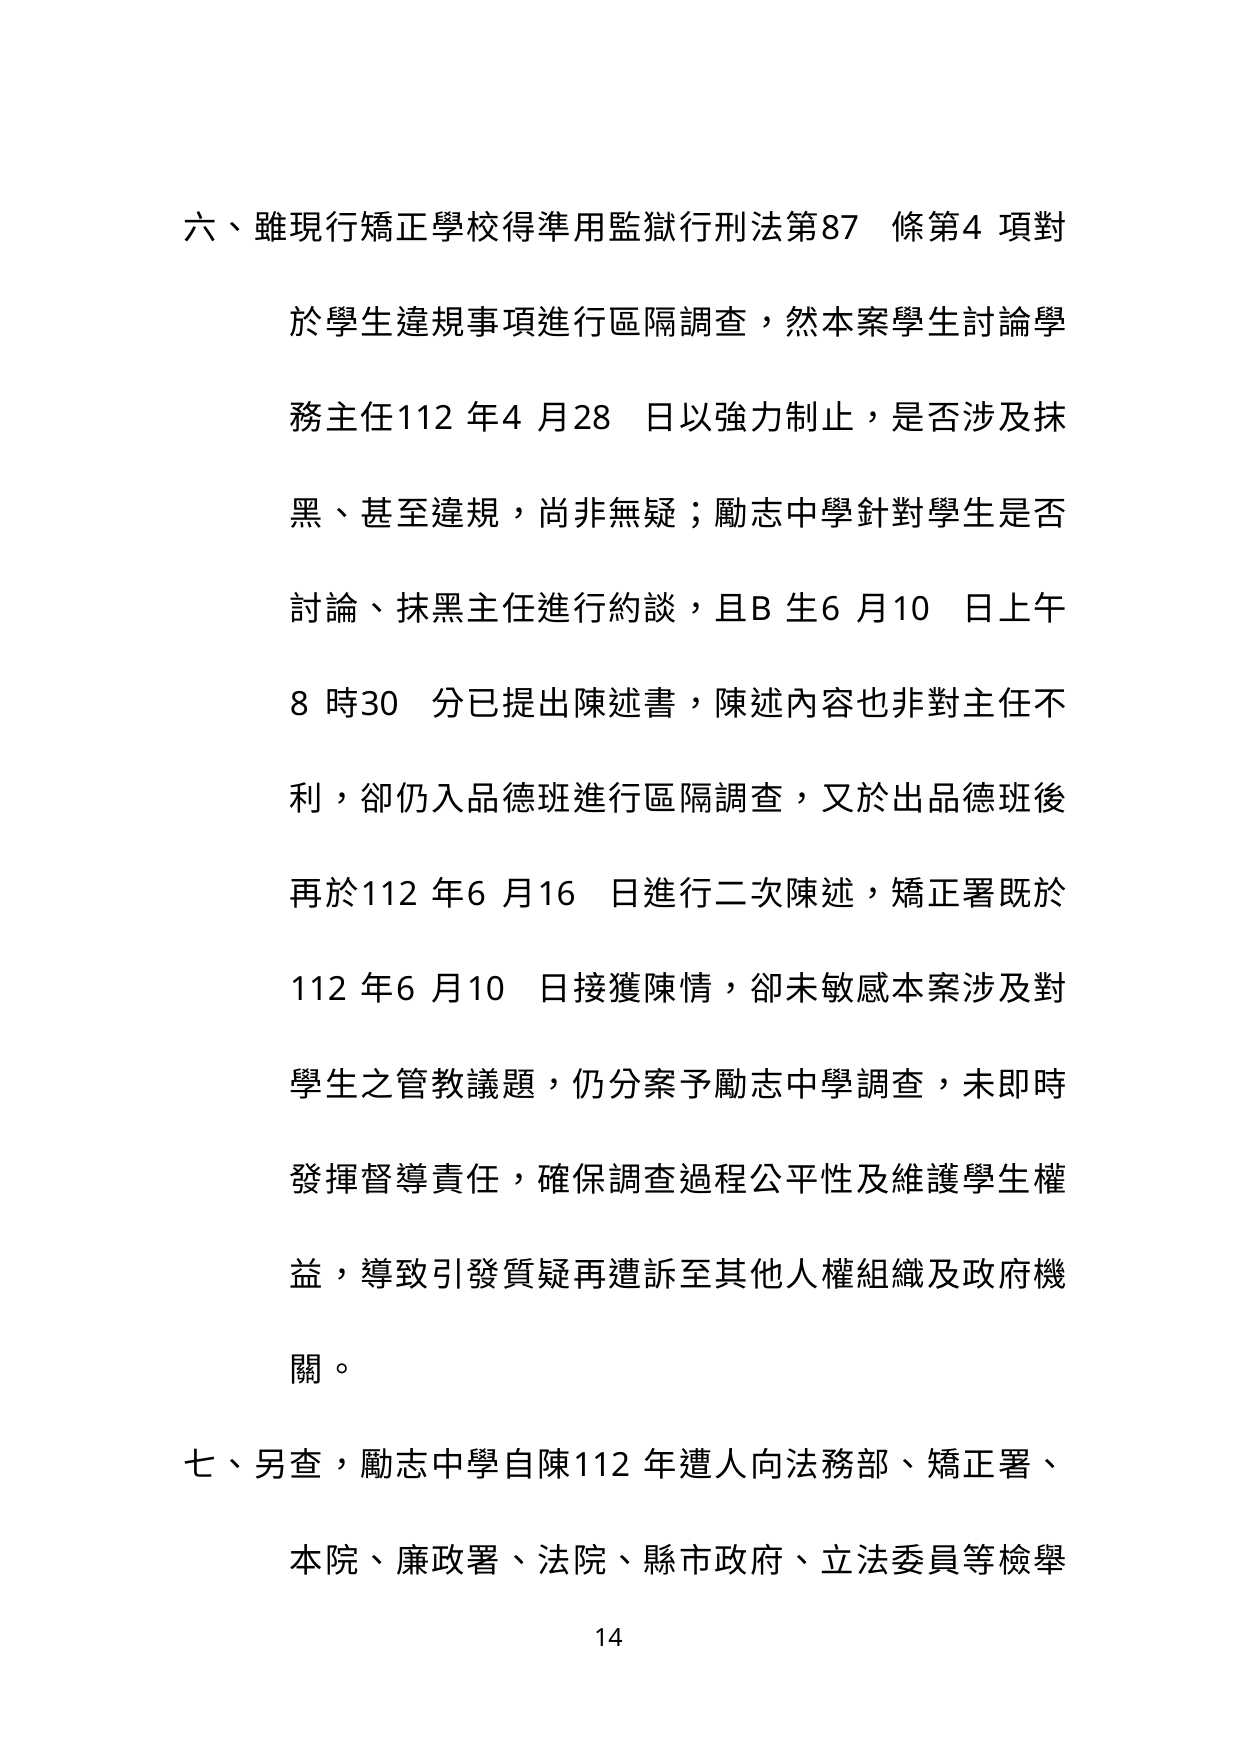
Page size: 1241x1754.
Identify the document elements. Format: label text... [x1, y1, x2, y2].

subtitle 雖現行矯正學校得準用監獄行刑法第87條第4項對於學生違規事項進行區隔調查，然本案學生討論學務主任112年4月28日以強力制止，是否涉及抹黑、甚至違規，尚非無疑；勵志中學針對學生是否討論、抹黑主任進行約談，且B生6月10日上午8時30分已提出陳述書，陳述內容也非對主任不利，卻仍入品德班進行區隔調查，又於出品德班後再於112年6月16日進行二次陳述，矯正署既於112年6月10日接獲陳情，卻未敏感本案涉及對學生之管教議題，仍分案予勵志中學調查，未即時發揮督導責任，確保調查過程公平性及維護學生權益，導致引發質疑再遭訴至其他人權組織及政府機關。 [183, 177, 1069, 1415]
